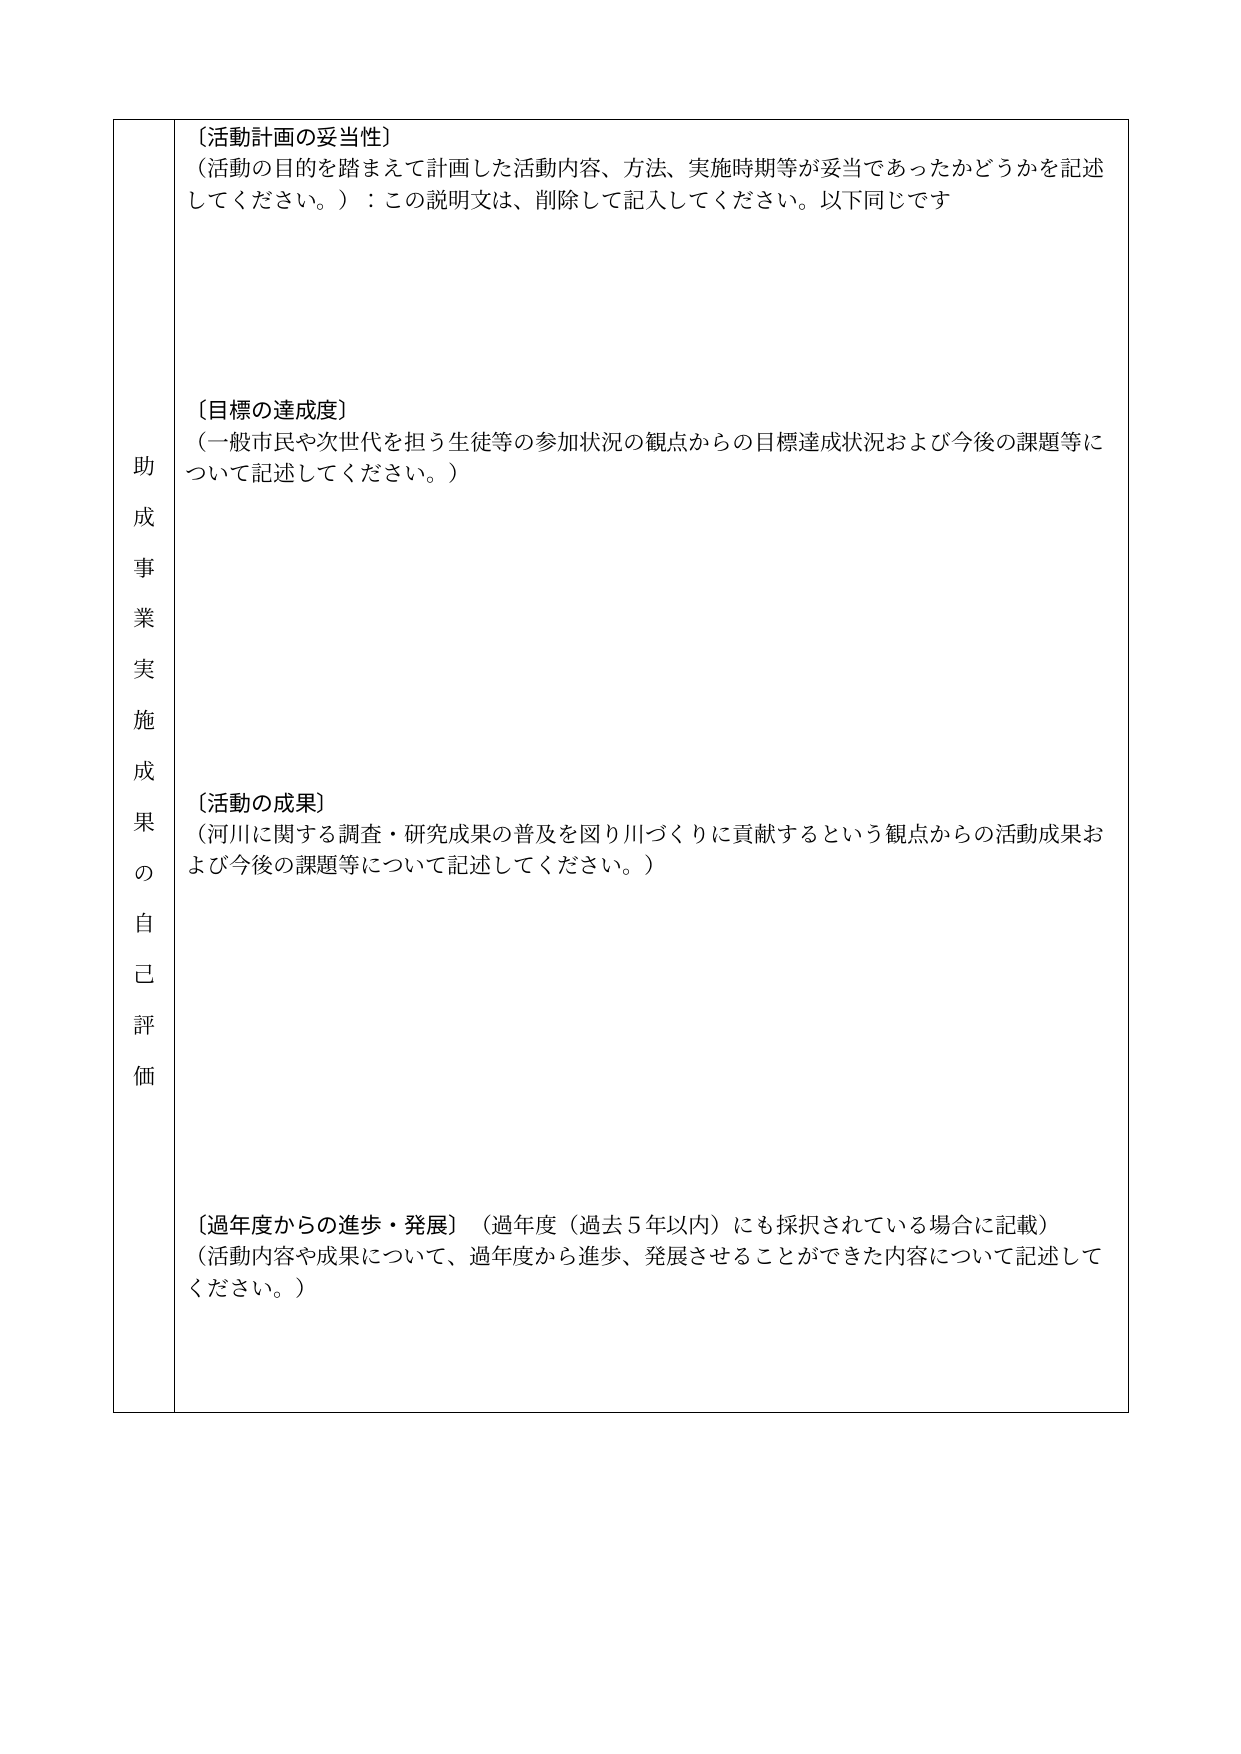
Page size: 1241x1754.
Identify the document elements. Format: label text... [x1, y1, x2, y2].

table_cell 助 成 事 業 実 施 成 果 の 自 己 評 価 [114, 120, 174, 1412]
table_cell 〔活動計画の妥当性〕 （活動の目的を踏まえて計画した活動内容、方法、実施時期等が妥当であったかどうかを記述してください。）：この説明文は、削除して記入してください。以下同じです 〔目標の達成度〕 （一般市民や次世代を担う生徒等の参加状況の観点からの目標達成状況および今後の課題等について記述してください。） 〔活動の成果〕 （河川に関する調査・研究成果の普及を図り川づくりに貢献するという観点からの活動成果および今後の課題等について記述してください。） 〔過年度からの進歩・発展〕（過年度（過去５年以内）にも採択されている場合に記載） （活動内容や成果について、過年度から進歩、発展させることができた内容について記述してください。） [175, 120, 1128, 1412]
